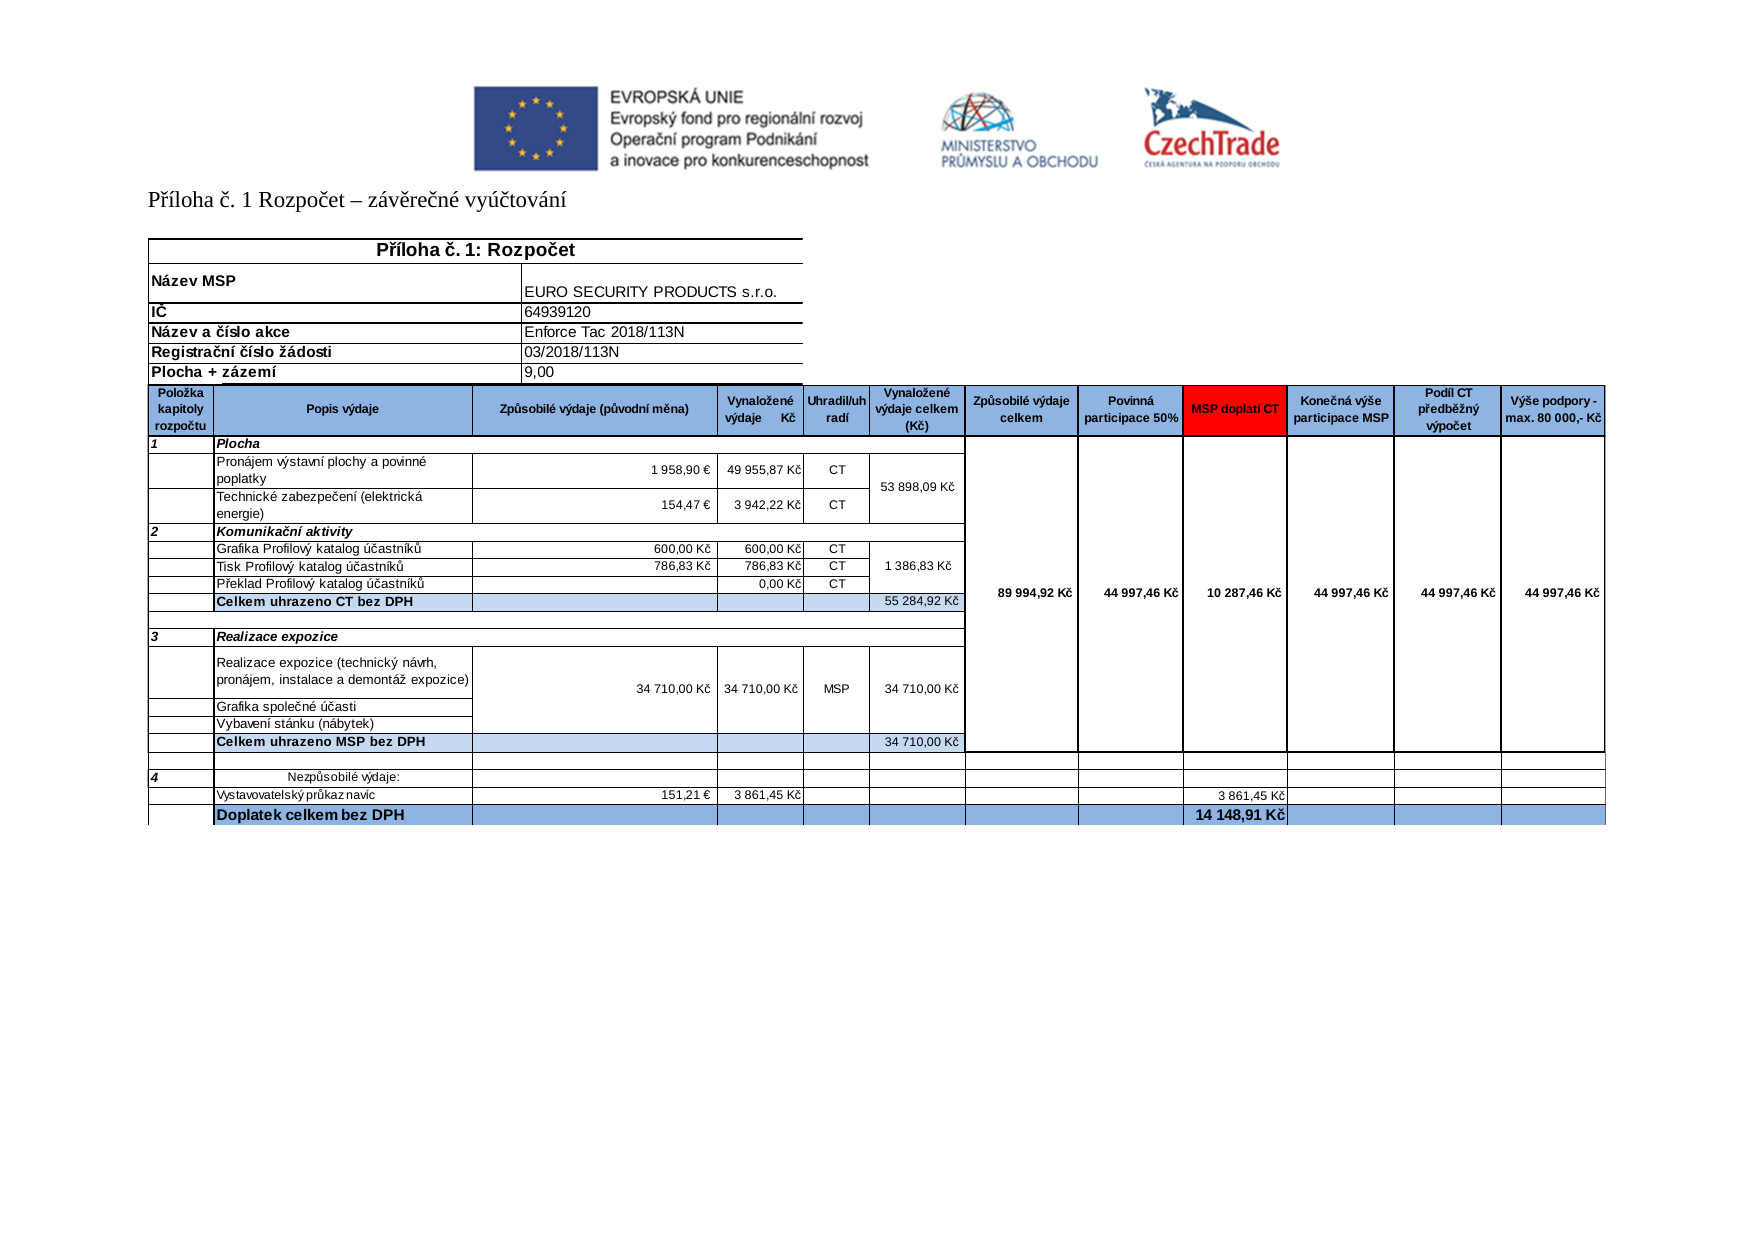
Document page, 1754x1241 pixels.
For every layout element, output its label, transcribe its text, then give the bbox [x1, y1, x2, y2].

picture [462, 73, 1292, 186]
text Příloha č. 1 Rozpočet – závěrečné vyúčtování [148, 186, 1606, 212]
